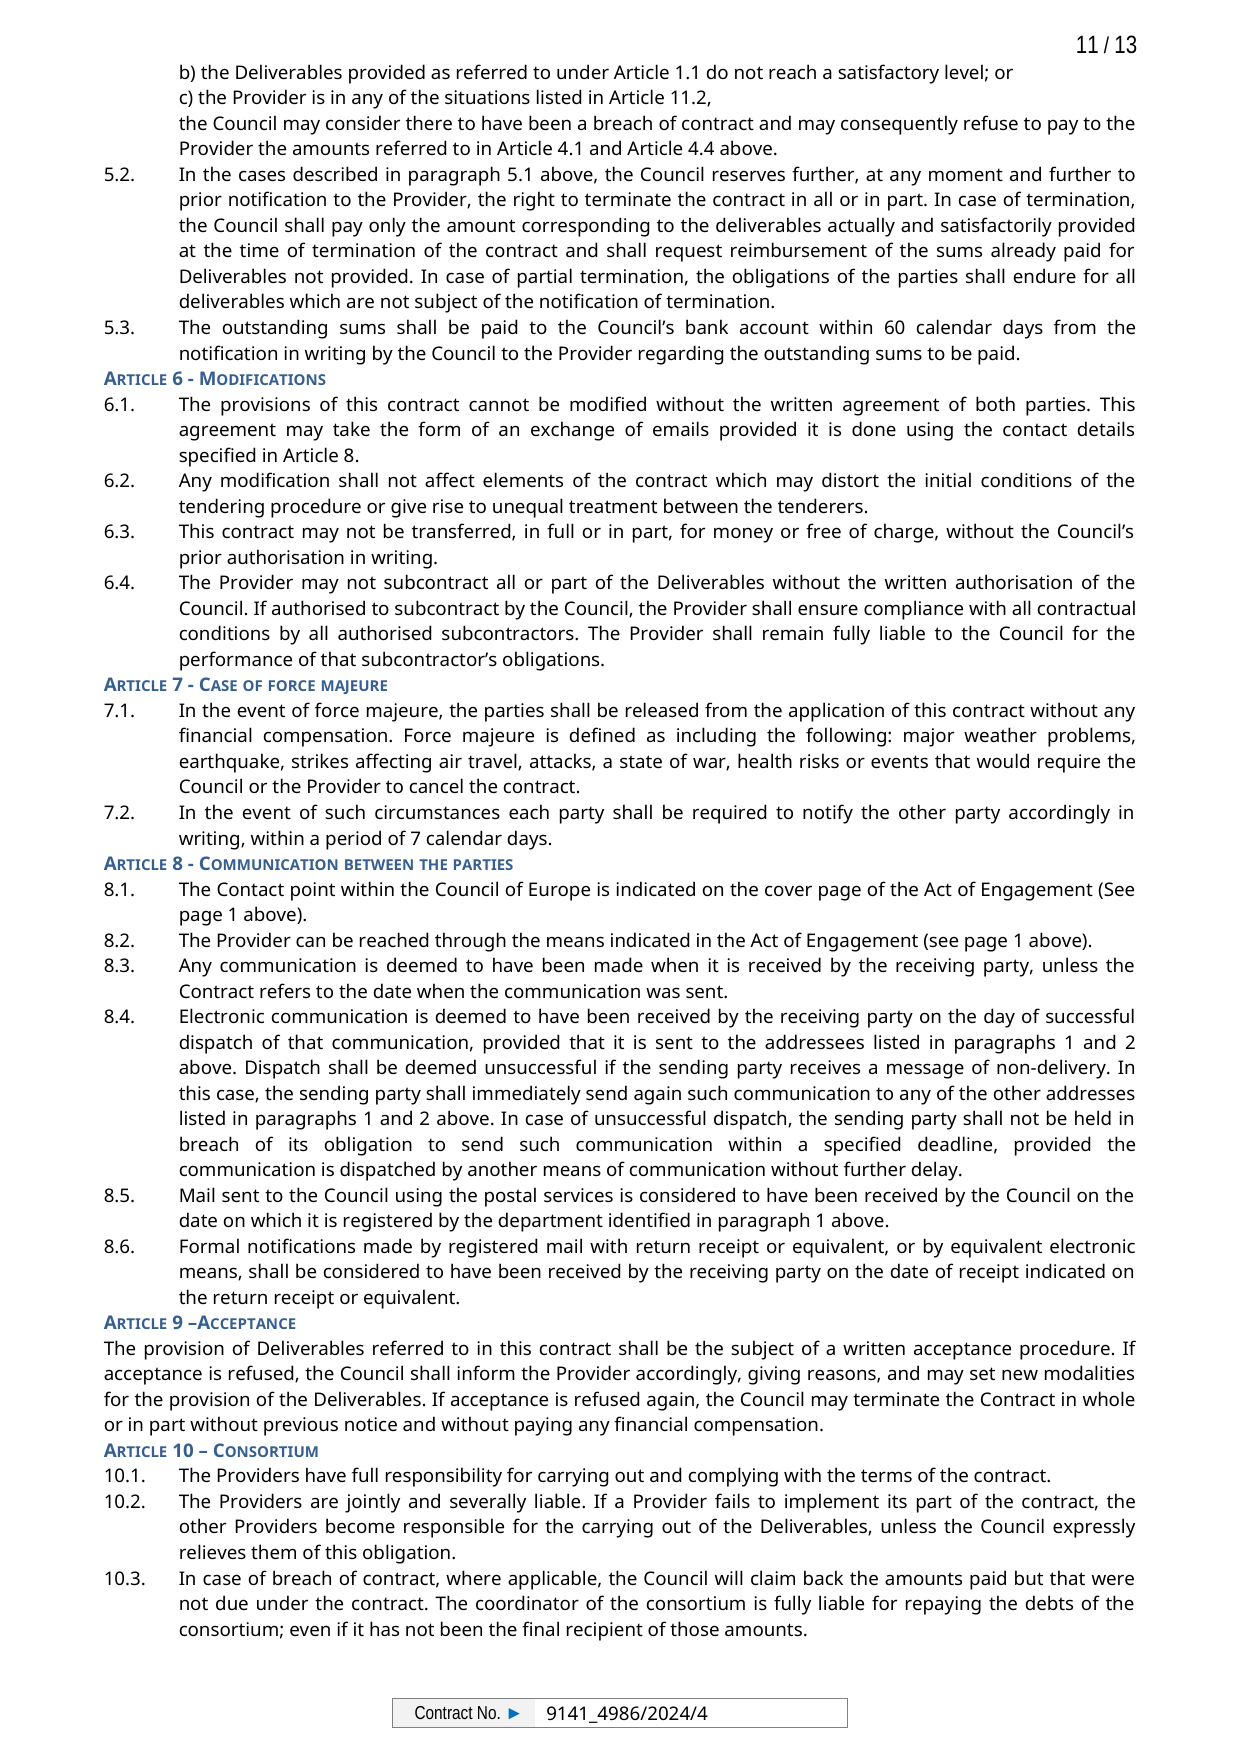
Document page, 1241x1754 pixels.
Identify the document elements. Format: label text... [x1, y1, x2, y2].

list Any communication is deemed to have been made when it is received by the receiving party, unless the Contract refers to the date when the communication was sent. [103, 952, 1137, 1003]
list In the event of force majeure, the parties shall be released from the application of this contract without any financial compensation. Force majeure is defined as including the following: major weather problems, earthquake, strikes affecting air travel, attacks, a state of war, health risks or events that would require the Council or the Provider to cancel the contract. [103, 697, 1137, 799]
text Article 7 - Case of force majeure [103, 672, 1137, 697]
list the Council may consider there to have been a breach of contract and may consequently refuse to pay to the Provider the amounts referred to in Article 4.1 and Article 4.4 above. [178, 110, 1137, 161]
list Electronic communication is deemed to have been received by the receiving party on the day of successful dispatch of that communication, provided that it is sent to the addressees listed in paragraphs 1 and 2 above. Dispatch shall be deemed unsuccessful if the sending party receives a message of non-delivery. In this case, the sending party shall immediately send again such communication to any of the other addresses listed in paragraphs 1 and 2 above. In case of unsuccessful dispatch, the sending party shall not be held in breach of its obligation to send such communication within a specified deadline, provided the communication is dispatched by another means of communication without further delay. [103, 1003, 1137, 1182]
list In the cases described in paragraph 5.1 above, the Council reserves further, at any moment and further to prior notification to the Provider, the right to terminate the contract in all or in part. In case of termination, the Council shall pay only the amount corresponding to the deliverables actually and satisfactorily provided at the time of termination of the contract and shall request reimbursement of the sums already paid for Deliverables not provided. In case of partial termination, the obligations of the parties shall endure for all deliverables which are not subject of the notification of termination. [103, 161, 1137, 314]
list The Providers are jointly and severally liable. If a Provider fails to implement its part of the contract, the other Providers become responsible for the carrying out of the Deliverables, unless the Council expressly relieves them of this obligation. [103, 1488, 1137, 1565]
text Article 8 - Communication between the parties [103, 850, 1137, 876]
text The provision of Deliverables referred to in this contract shall be the subject of a written acceptance procedure. If acceptance is refused, the Council shall inform the Provider accordingly, giving reasons, and may set new modalities for the provision of the Deliverables. If acceptance is refused again, the Council may terminate the Contract in whole or in part without previous notice and without paying any financial compensation. [103, 1335, 1137, 1437]
list The Providers have full responsibility for carrying out and complying with the terms of the contract. [103, 1463, 1137, 1488]
text Article 9 –Acceptance [103, 1310, 1137, 1335]
list In case of breach of contract, where applicable, the Council will claim back the amounts paid but that were not due under the contract. The coordinator of the consortium is fully liable for repaying the debts of the consortium; even if it has not been the final recipient of those amounts. [103, 1565, 1137, 1641]
list The Provider may not subcontract all or part of the Deliverables without the written authorisation of the Council. If authorised to subcontract by the Council, the Provider shall ensure compliance with all contractual conditions by all authorised subcontractors. The Provider shall remain fully liable to the Council for the performance of that subcontractor’s obligations. [103, 569, 1137, 672]
list Any modification shall not affect elements of the contract which may distort the initial conditions of the tendering procedure or give rise to unequal treatment between the tenderers. [103, 467, 1137, 518]
list This contract may not be transferred, in full or in part, for money or free of charge, without the Council’s prior authorisation in writing. [103, 518, 1137, 569]
list Mail sent to the Council using the postal services is considered to have been received by the Council on the date on which it is registered by the department identified in paragraph 1 above. [103, 1182, 1137, 1233]
list Formal notifications made by registered mail with return receipt or equivalent, or by equivalent electronic means, shall be considered to have been received by the receiving party on the date of receipt indicated on the return receipt or equivalent. [103, 1233, 1137, 1310]
list The outstanding sums shall be paid to the Council’s bank account within 60 calendar days from the notification in writing by the Council to the Provider regarding the outstanding sums to be paid. [103, 314, 1137, 365]
list The Provider can be reached through the means indicated in the Act of Engagement (see page 1 above). [103, 927, 1137, 952]
list c) the Provider is in any of the situations listed in Article 11.2, [178, 85, 1137, 110]
list The Contact point within the Council of Europe is indicated on the cover page of the Act of Engagement (See page 1 above). [103, 876, 1137, 927]
text Article 10 – Consortium [103, 1437, 1137, 1463]
text Article 6 - Modifications [103, 365, 1137, 391]
list In the event of such circumstances each party shall be required to notify the other party accordingly in writing, within a period of 7 calendar days. [103, 799, 1137, 850]
list The provisions of this contract cannot be modified without the written agreement of both parties. This agreement may take the form of an exchange of emails provided it is done using the contact details specified in Article 8. [103, 391, 1137, 467]
list b) the Deliverables provided as referred to under Article 1.1 do not reach a satisfactory level; or [178, 59, 1137, 85]
